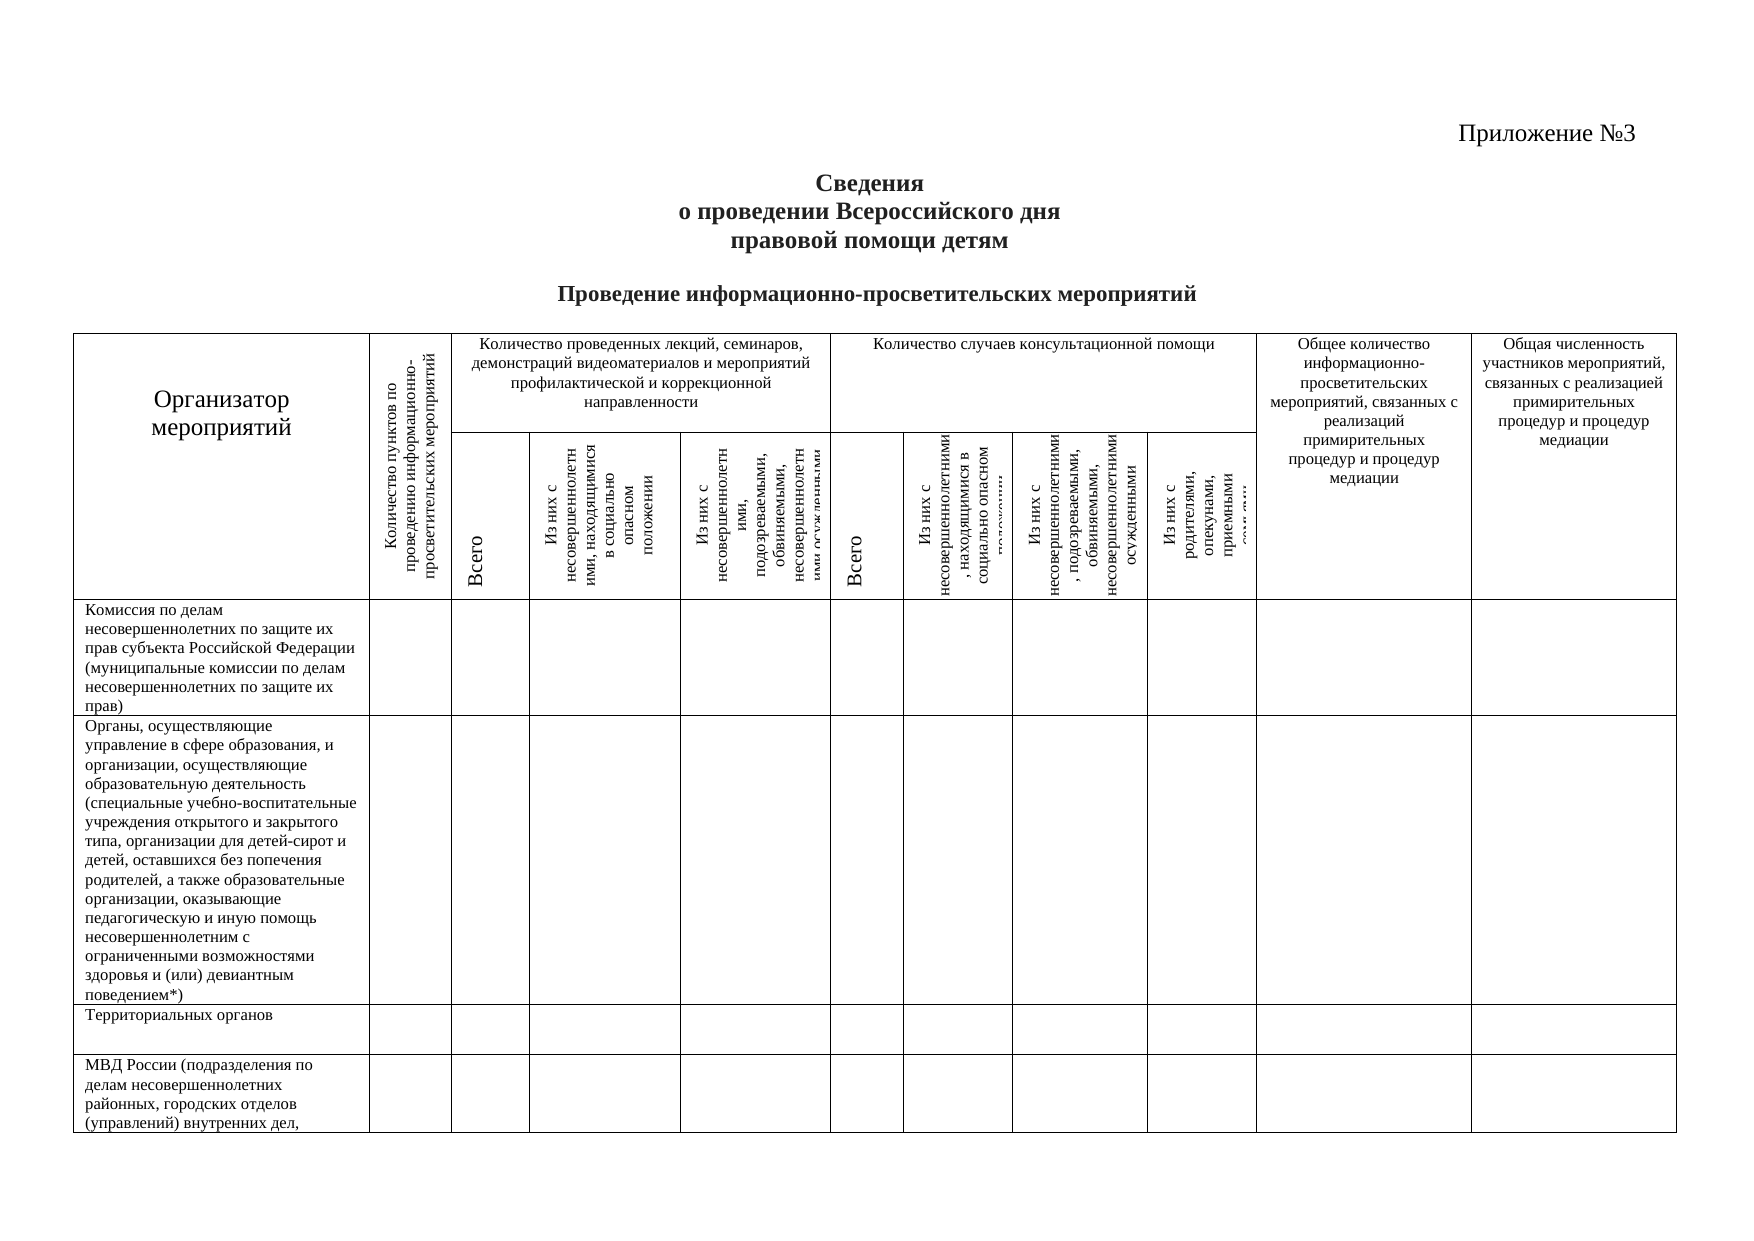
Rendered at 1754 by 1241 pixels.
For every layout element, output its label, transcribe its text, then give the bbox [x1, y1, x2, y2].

table_cell [681, 1055, 830, 1132]
table_cell [452, 600, 529, 715]
table_header Количество случаев консультационной помощи [831, 334, 1256, 432]
table_cell [1472, 716, 1676, 1003]
table_cell [370, 1005, 451, 1054]
table_cell [452, 1005, 529, 1054]
table_cell [370, 716, 451, 1003]
table_cell [370, 600, 451, 715]
table_cell [904, 716, 1012, 1003]
table_cell [831, 1055, 903, 1132]
table_cell [530, 1055, 680, 1132]
table_cell [1013, 1055, 1147, 1132]
table_header Организатор мероприятий [74, 334, 369, 599]
table_cell [1257, 600, 1471, 715]
table_cell Органы, осуществляющие управление в сфере образования, и организации, осуществляющие образовательную деятельность (специальные учебно-воспитательные учреждения открытого и закрытого типа, организации для детей-сирот и детей, оставшихся без попечения родителей, а также образовательные организации, оказывающие педагогическую и иную помощь несовершеннолетним с ограниченными возможностями здоровья и (или) девиантным поведением*) [74, 716, 369, 1003]
text о проведении Всероссийского дня правовой помощи детям [633, 196, 1106, 254]
table_cell [1257, 1055, 1471, 1132]
table_cell Из них с несовершеннолетними, находящимися в социально опасном положении [530, 433, 680, 599]
table_cell Из них с несовершеннолетними, находящимися в социально опасном положении [904, 433, 1012, 599]
table_cell [1472, 1005, 1676, 1054]
table_cell [1013, 600, 1147, 715]
table_cell [530, 1005, 680, 1054]
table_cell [74, 1055, 369, 1132]
table_cell [1472, 600, 1676, 715]
table_cell [1257, 716, 1471, 1003]
table_cell [1148, 1005, 1256, 1054]
text Приложение №3 [118, 118, 1636, 147]
table_cell [904, 1005, 1012, 1054]
table_header Количество проведенных лекций, семинаров, демонстраций видеоматериалов и мероприятий профилактической и коррекционной направленности [452, 334, 830, 432]
table_cell [452, 716, 529, 1003]
table_cell [681, 1005, 830, 1054]
table_cell Из них с родителями, опекунами, приемными семьями [1148, 433, 1256, 599]
table_cell Из них с несовершеннолетними, подозреваемыми, обвиняемыми, несовершеннолетними осужденными [681, 433, 830, 599]
table_cell Из них с несовершеннолетними, подозреваемыми, обвиняемыми, несовершеннолетними осужденными [1013, 433, 1147, 599]
table_cell [904, 600, 1012, 715]
text Сведения [633, 168, 1106, 196]
table_cell [1472, 1055, 1676, 1132]
table_cell [1013, 1005, 1147, 1054]
table_cell [1148, 1055, 1256, 1132]
text Проведение информационно-просветительских мероприятий [118, 280, 1636, 307]
table_header Количество пунктов по проведению информационно-просветительских мероприятий [370, 334, 451, 599]
table_cell Территориальных органов [74, 1005, 369, 1054]
table_cell Комиссия по делам несовершеннолетних по защите их прав субъекта Российской Федерации (муниципальные комиссии по делам несовершеннолетних по защите их прав) [74, 600, 369, 715]
table_cell [530, 600, 680, 715]
table_cell [681, 600, 830, 715]
table_header Общее количество информационно-просветительских мероприятий, связанных с реализаций примирительных процедур и процедур медиации [1257, 334, 1471, 599]
table_cell Всего [831, 433, 903, 599]
table_cell [370, 1055, 451, 1132]
table_cell [1257, 1005, 1471, 1054]
table_cell Всего [452, 433, 529, 599]
table_cell [1148, 716, 1256, 1003]
table_cell [1148, 600, 1256, 715]
table_cell [904, 1055, 1012, 1132]
table_cell [452, 1055, 529, 1132]
table_header Общая численность участников мероприятий, связанных с реализацией примирительных процедур и процедур медиации [1472, 334, 1676, 599]
table_cell [1013, 716, 1147, 1003]
table_cell [681, 716, 830, 1003]
table_cell [831, 716, 903, 1003]
table_cell [831, 1005, 903, 1054]
table_cell [530, 716, 680, 1003]
table_cell [831, 600, 903, 715]
